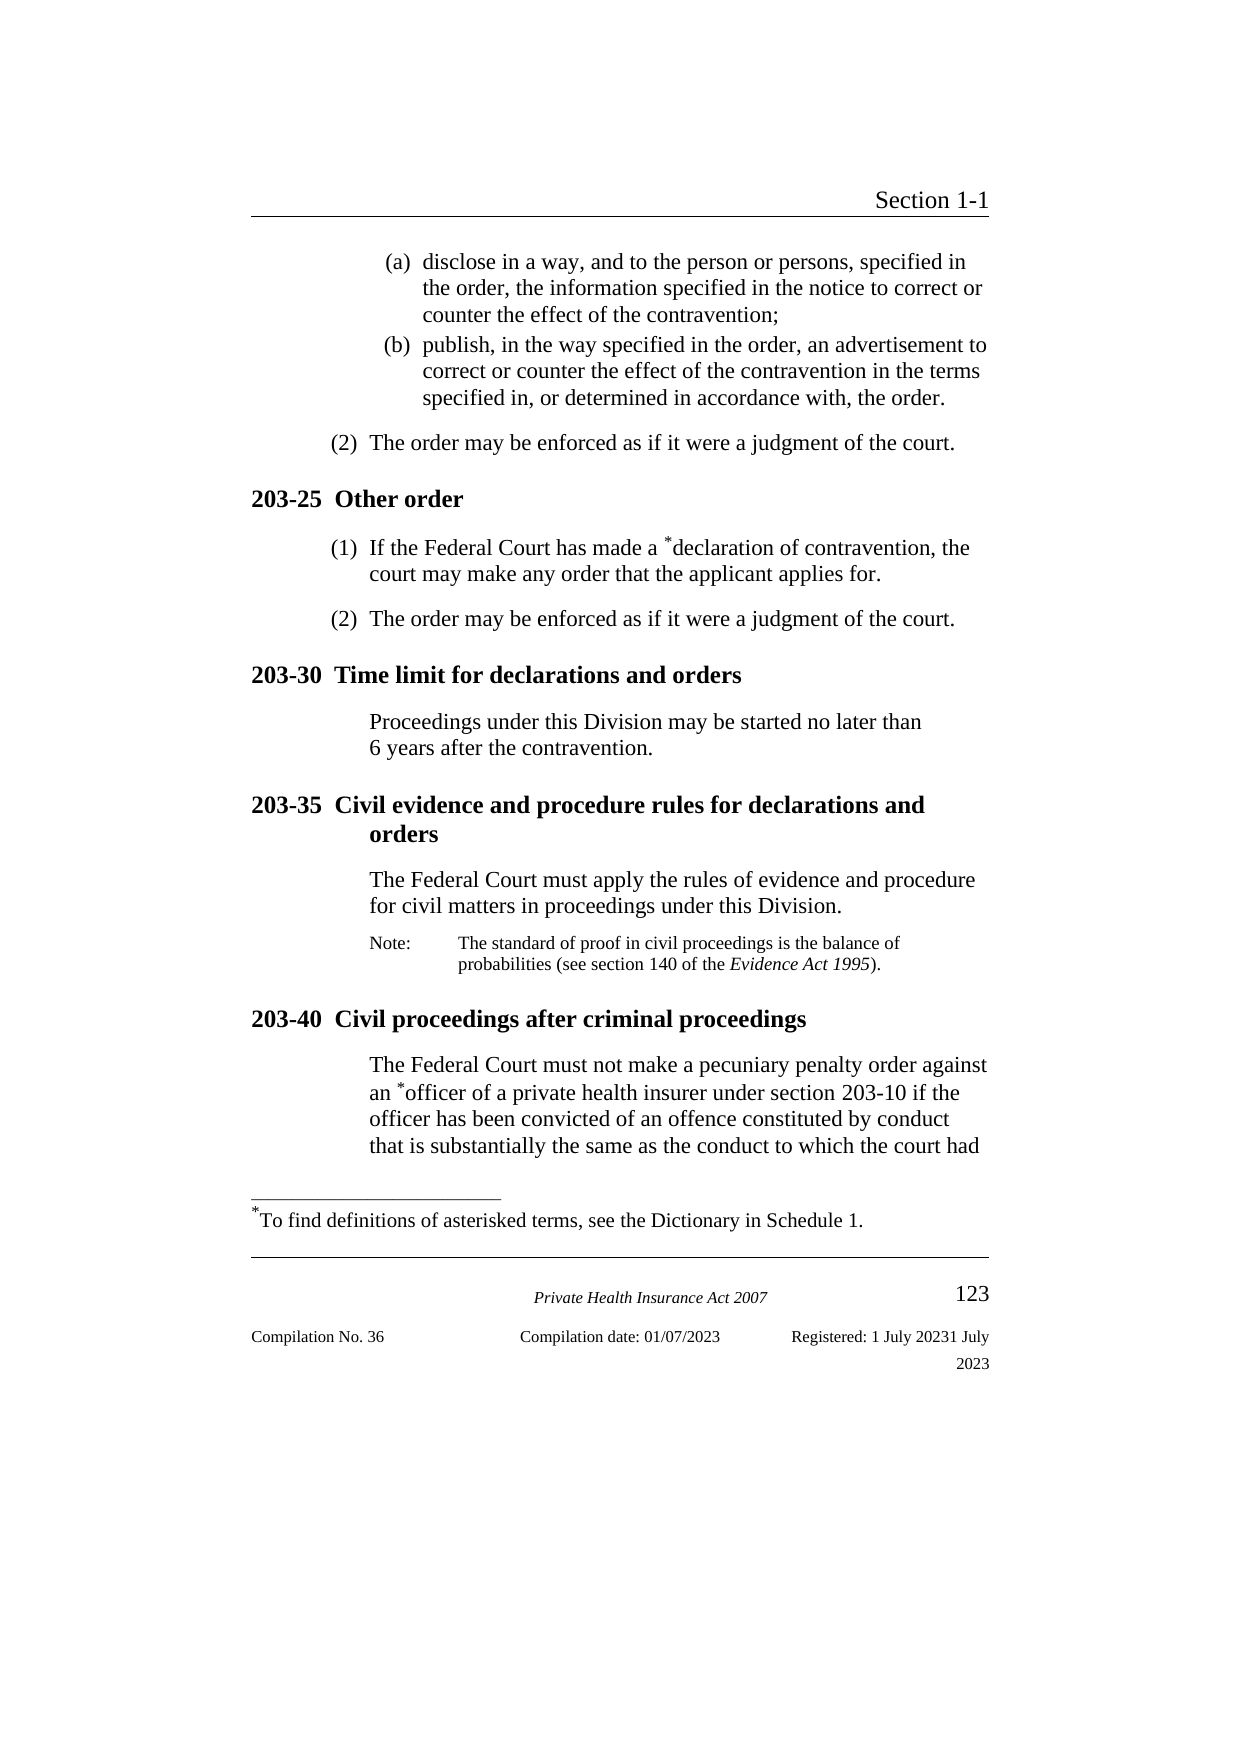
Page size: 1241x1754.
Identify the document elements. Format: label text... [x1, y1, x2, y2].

text The Federal Court must not make a pecuniary penalty order against an *officer of a private health insurer under section 203-10 if the officer has been convicted of an offence constituted by conduct that is substantially the same as the conduct to which the court had regard in satisfying itself that the officer failed to take reasonable steps to prevent the insurer contravening the *enforceable obligation. [251, 1051, 989, 1158]
text 203-35 Civil evidence and procedure rules for declarations and orders [251, 790, 989, 847]
text (a) disclose in a way, and to the person or persons, specified in the order, the information specified in the notice to correct or counter the effect of the contravention; [251, 248, 989, 327]
text (2) The order may be enforced as if it were a judgment of the court. [251, 605, 989, 631]
text (2) The order may be enforced as if it were a judgment of the court. [251, 429, 989, 455]
text (1) If the Federal Court has made a *declaration of contravention, the court may make any order that the applicant applies for. [251, 532, 989, 586]
text (b) publish, in the way specified in the order, an advertisement to correct or counter the effect of the contravention in the terms specified in, or determined in accordance with, the order. [251, 331, 989, 410]
text 203-40 Civil proceedings after criminal proceedings [251, 1004, 989, 1033]
text Proceedings under this Division may be started no later than 6 years after the contravention. [251, 708, 989, 761]
text Note: The standard of proof in civil proceedings is the balance of probabilities (see section 140 of the Evidence Act 1995). [369, 932, 989, 975]
text 203-25 Other order [251, 484, 989, 513]
text The Federal Court must apply the rules of evidence and procedure for civil matters in proceedings under this Division. [251, 866, 989, 919]
text 203-30 Time limit for declarations and orders [251, 661, 989, 689]
